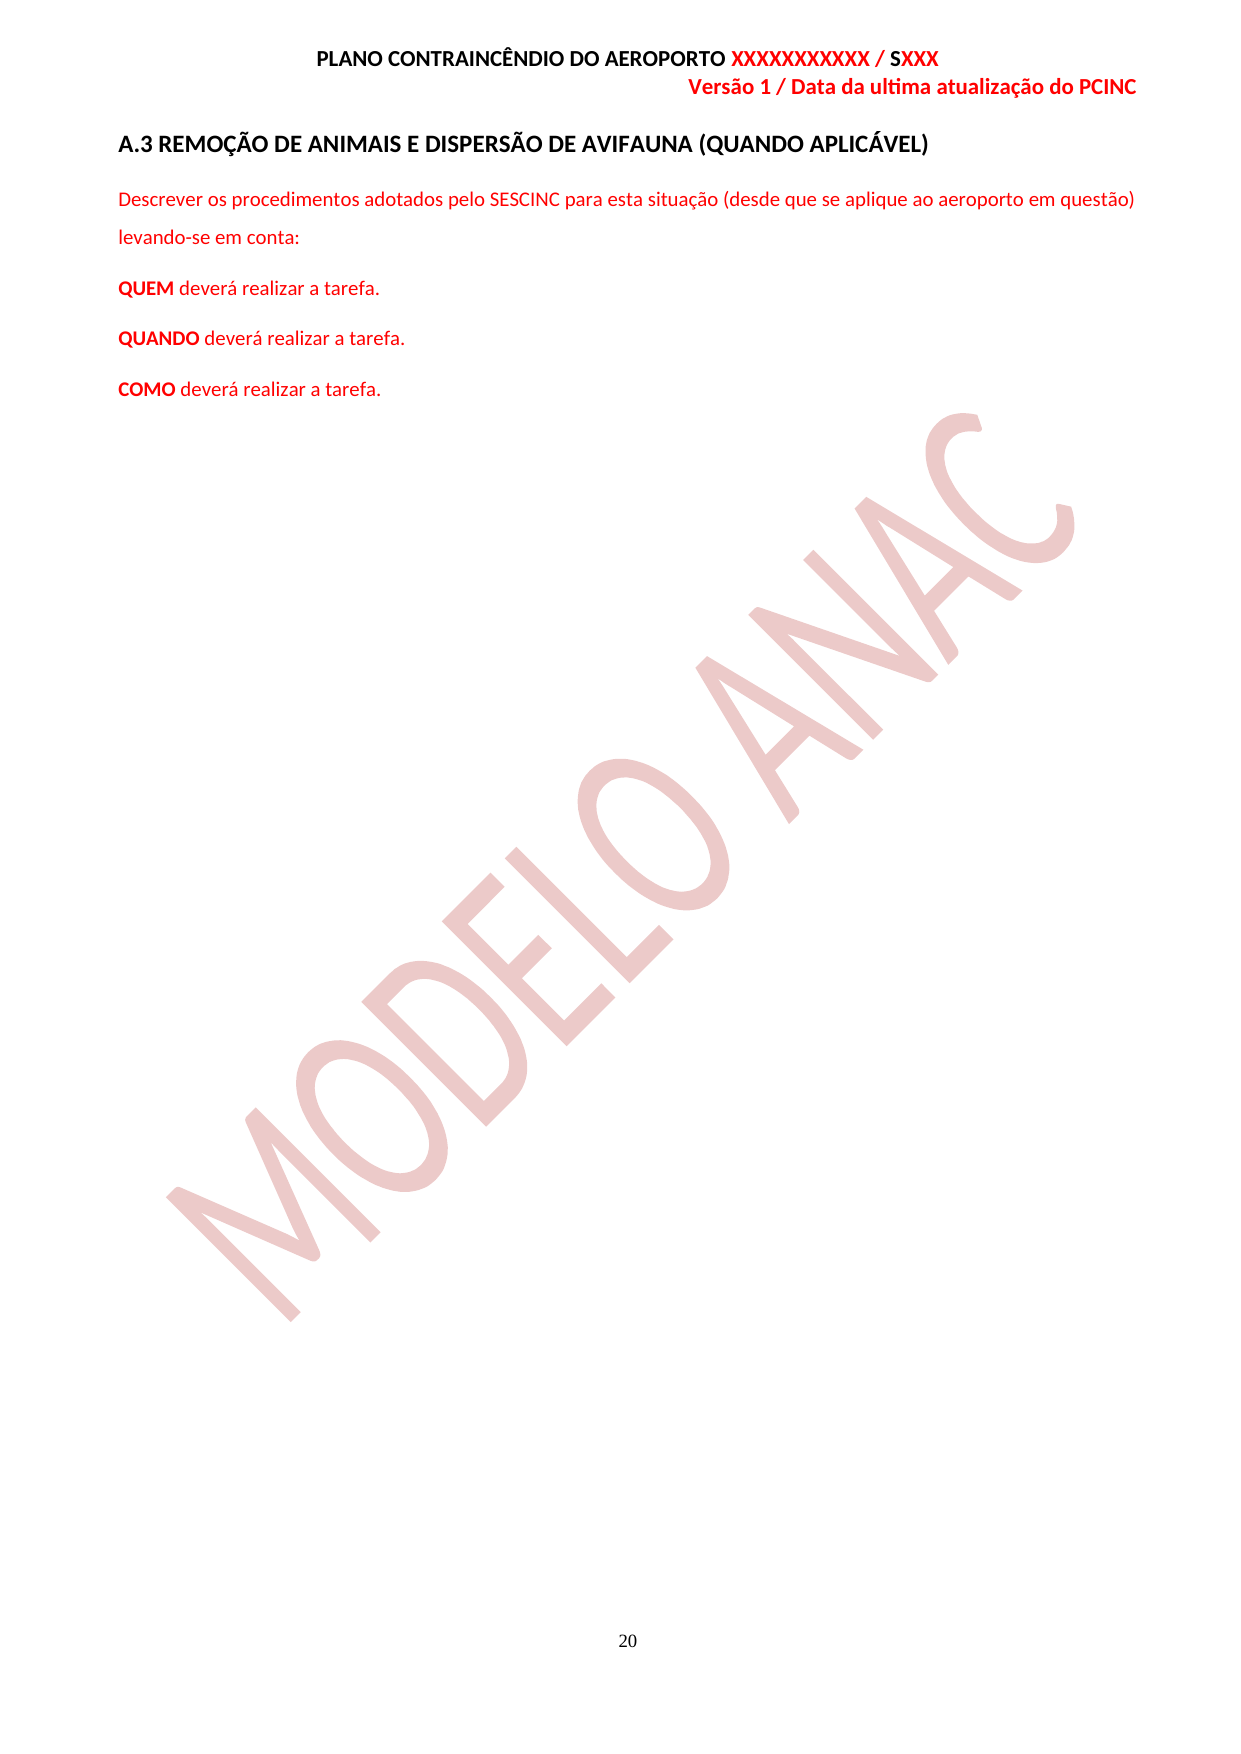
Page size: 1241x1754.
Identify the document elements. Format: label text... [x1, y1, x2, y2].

text QUANDO deverá realizar a tarefa. [118, 325, 1137, 351]
text QUEM deverá realizar a tarefa. [118, 275, 1137, 300]
text A.3 Remoção de animais e dispersão de avifauna (quando aplicável) [118, 128, 1137, 158]
text COMO deverá realizar a tarefa. [118, 376, 1137, 401]
text Descrever os procedimentos adotados pelo SESCINC para esta situação (desde que se aplique ao aeroporto em questão) levando-se em conta: [118, 186, 1137, 249]
